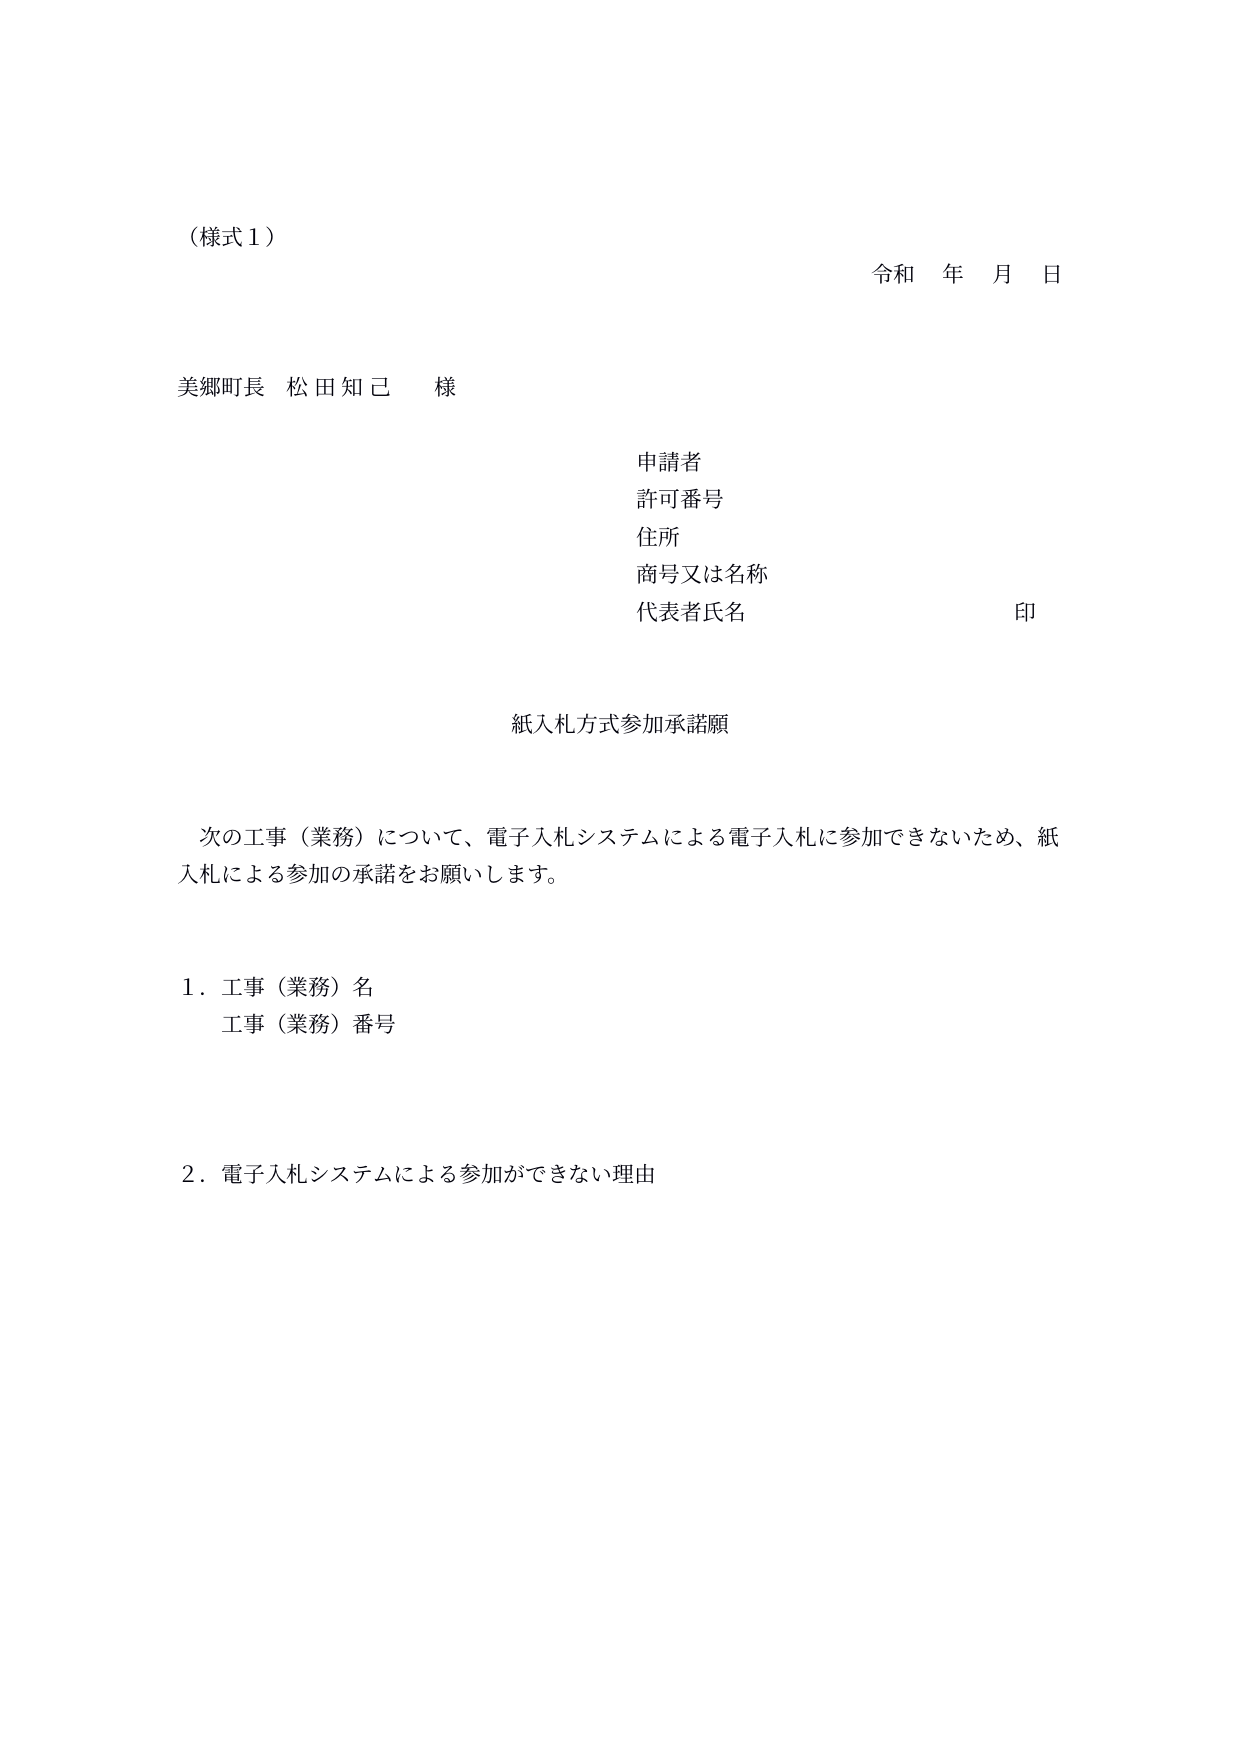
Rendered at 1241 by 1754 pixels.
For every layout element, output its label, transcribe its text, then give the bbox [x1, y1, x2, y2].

text 紙入札方式参加承諾願 [177, 704, 1063, 742]
text 住所 [177, 517, 1063, 554]
text ２．電子入札システムによる参加ができない理由 [177, 1154, 1063, 1192]
text 美郷町長 松 田 知 己 様 [177, 367, 1063, 404]
text 令和 年 月 日 [177, 254, 1063, 292]
text 次の工事（業務）について、電子入札システムによる電子入札に参加できないため、紙入札による参加の承諾をお願いします。 [177, 817, 1063, 892]
text 代表者氏名 印 [177, 592, 1063, 629]
text 工事（業務）番号 [177, 1004, 1063, 1042]
text 申請者 [177, 442, 1063, 479]
text （様式１） [177, 217, 1063, 254]
text 商号又は名称 [177, 554, 1063, 592]
text １．工事（業務）名 [177, 967, 1063, 1004]
text 許可番号 [177, 479, 1063, 517]
